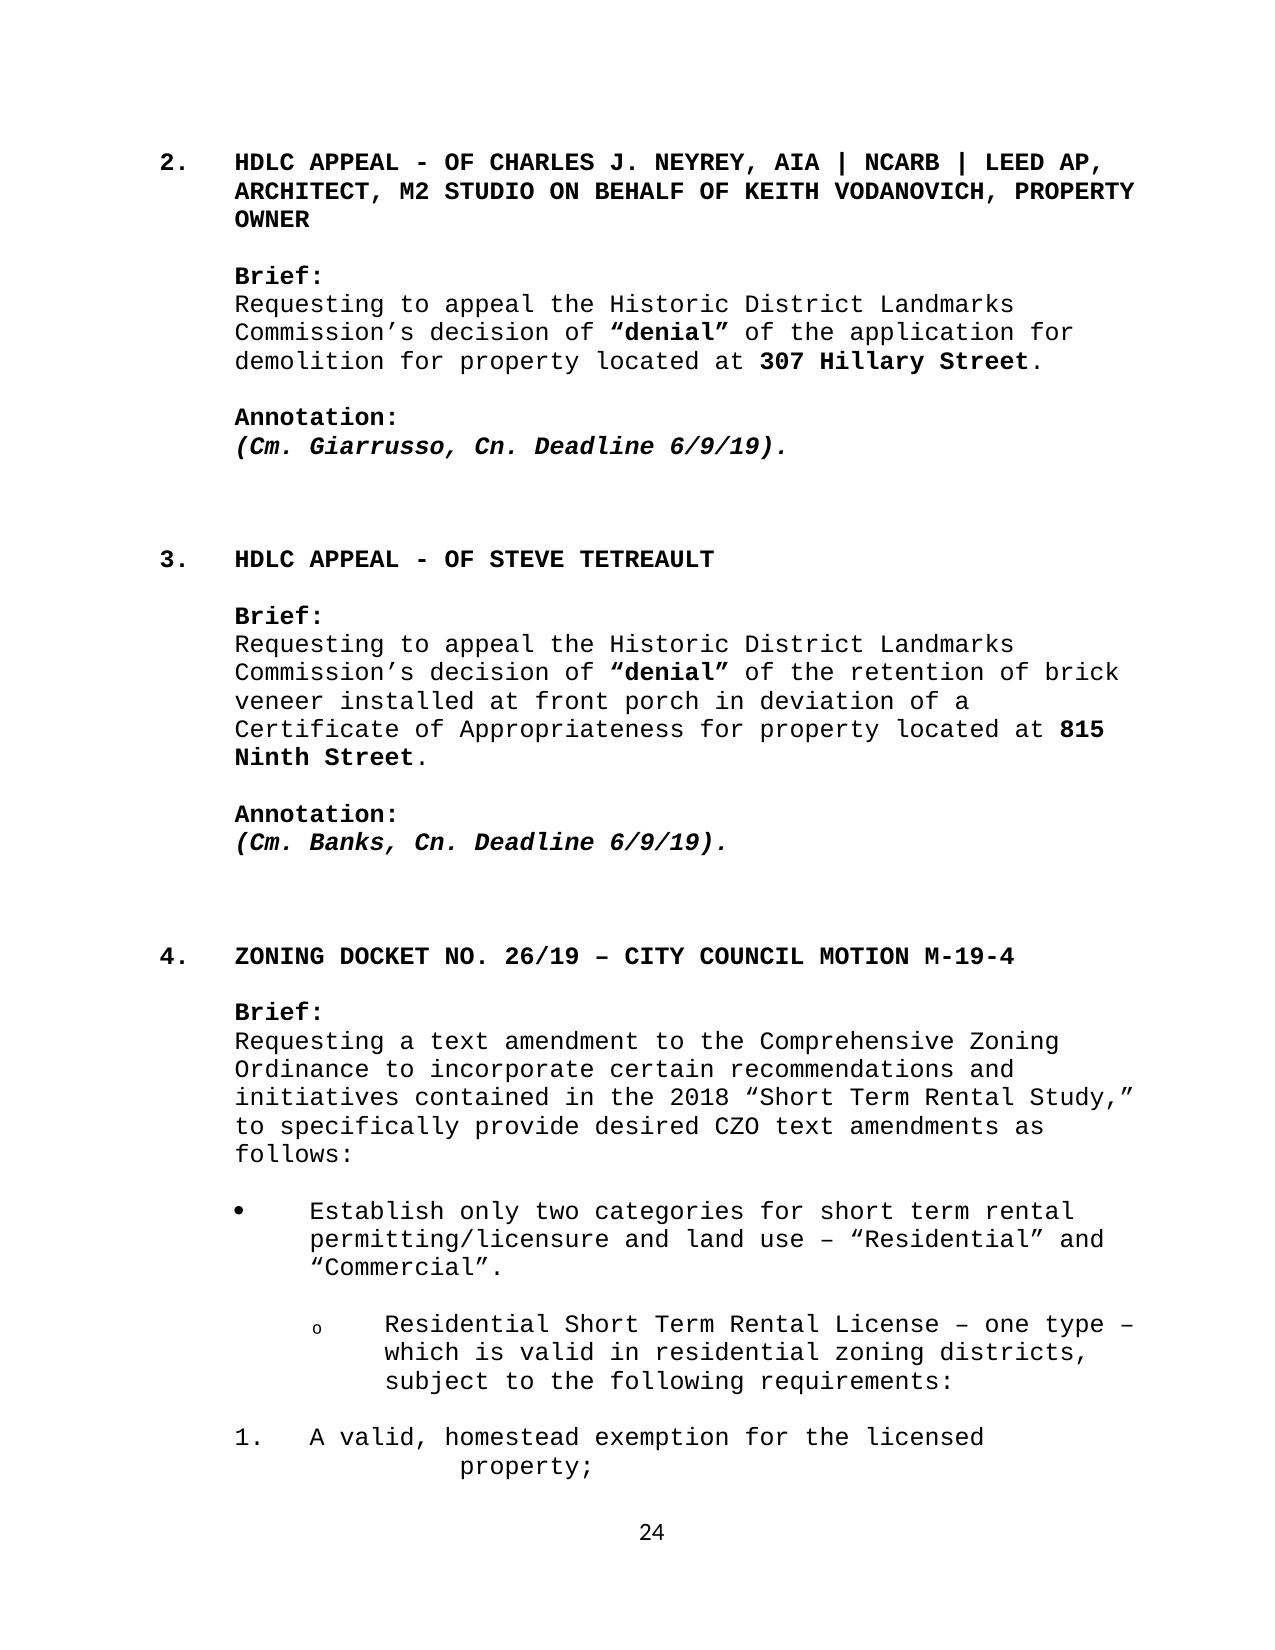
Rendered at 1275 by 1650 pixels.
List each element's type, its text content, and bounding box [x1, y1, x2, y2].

list permitting/licensure and land use – “Residential” and “Commercial”. [309, 1227, 1144, 1283]
text Brief: [234, 1000, 1144, 1028]
text Requesting to appeal the Historic District Landmarks Commission’s decision of “denial” of the application for demolition for property located at 307 Hillary Street. [234, 292, 1144, 377]
text Annotation: [234, 802, 1144, 830]
list (Cm. Banks, Cn. Deadline 6/9/19). [234, 830, 1144, 858]
list which is valid in residential zoning districts, [309, 1340, 1144, 1368]
list A valid, homestead exemption for the licensed [234, 1425, 1144, 1453]
text Requesting a text amendment to the Comprehensive Zoning Ordinance to incorporate certain recommendations and initiatives contained in the 2018 “Short Term Rental Study,” to specifically provide desired CZO text amendments as follows: [234, 1028, 1144, 1170]
text Brief: [234, 603, 1144, 632]
list HDLC APPEAL - OF CHARLES J. NEYREY, AIA | NCARB | LEED AP, ARCHITECT, M2 STUDIO ON BEHALF OF KEITH VODANOVICH, PROPERTY OWNER [159, 150, 1144, 235]
text Annotation: [234, 405, 1144, 433]
list HDLC APPEAL - OF STEVE TETREAULT [159, 547, 1144, 575]
list Establish only two categories for short term rental [234, 1198, 1144, 1227]
list (Cm. Giarrusso, Cn. Deadline 6/9/19). [234, 433, 1144, 462]
list ZONING DOCKET NO. 26/19 – CITY COUNCIL MOTION M-19-4 [159, 943, 1144, 972]
text Brief: [234, 263, 1144, 292]
list property; [384, 1453, 1144, 1482]
text Requesting to appeal the Historic District Landmarks Commission’s decision of “denial” of the retention of brick veneer installed at front porch in deviation of a Certificate of Appropriateness for property located at 815 Ninth Street. [234, 632, 1144, 773]
list ₒ Residential Short Term Rental License – one type – [309, 1312, 1144, 1340]
list subject to the following requirements: [309, 1368, 1144, 1397]
